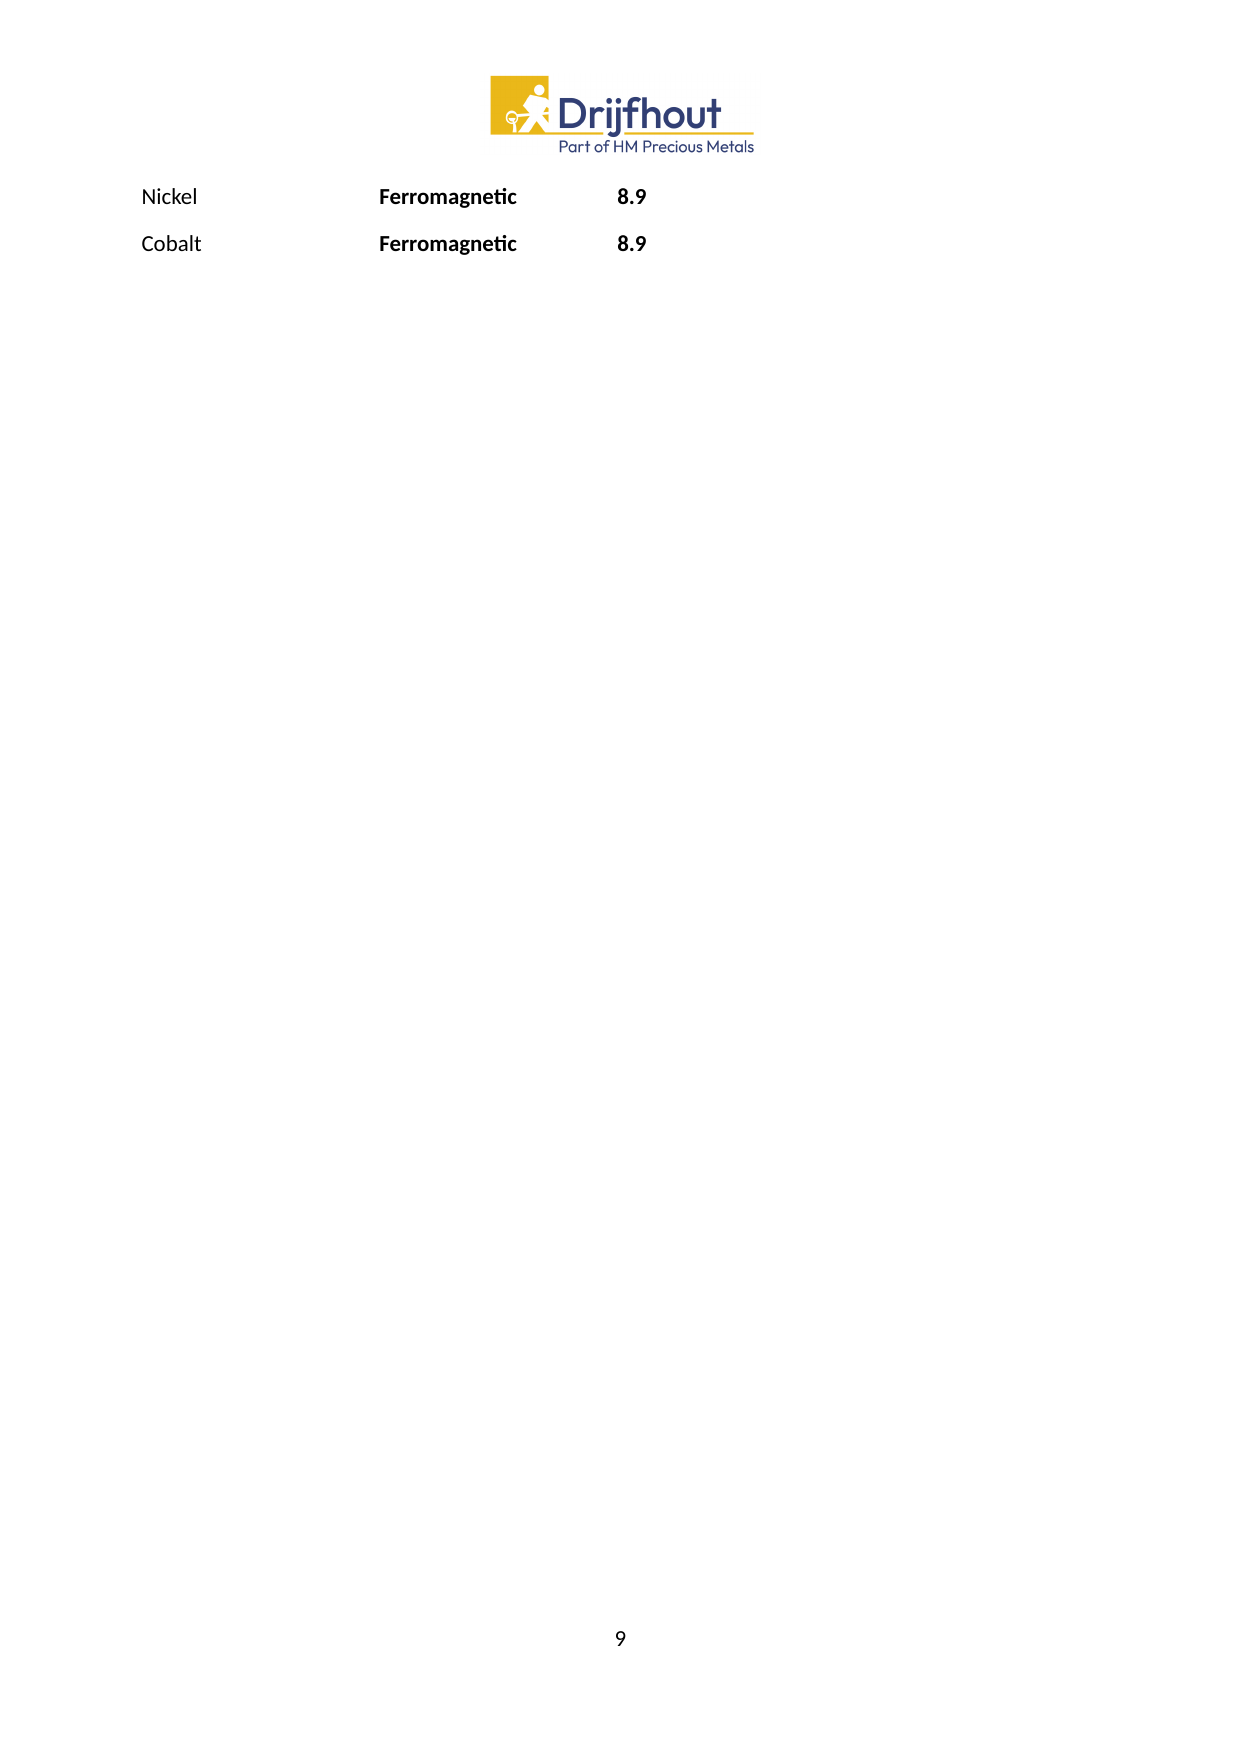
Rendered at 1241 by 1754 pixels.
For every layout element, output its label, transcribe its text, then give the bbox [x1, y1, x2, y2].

table_cell Nickel [130, 182, 368, 229]
table_cell Ferromagnetic [368, 182, 606, 229]
picture [479, 73, 761, 155]
table_cell Ferromagnetic [368, 229, 606, 276]
table_cell Cobalt [130, 229, 368, 276]
table_cell 8.9 [606, 229, 843, 276]
table_cell 8.9 [606, 182, 843, 229]
